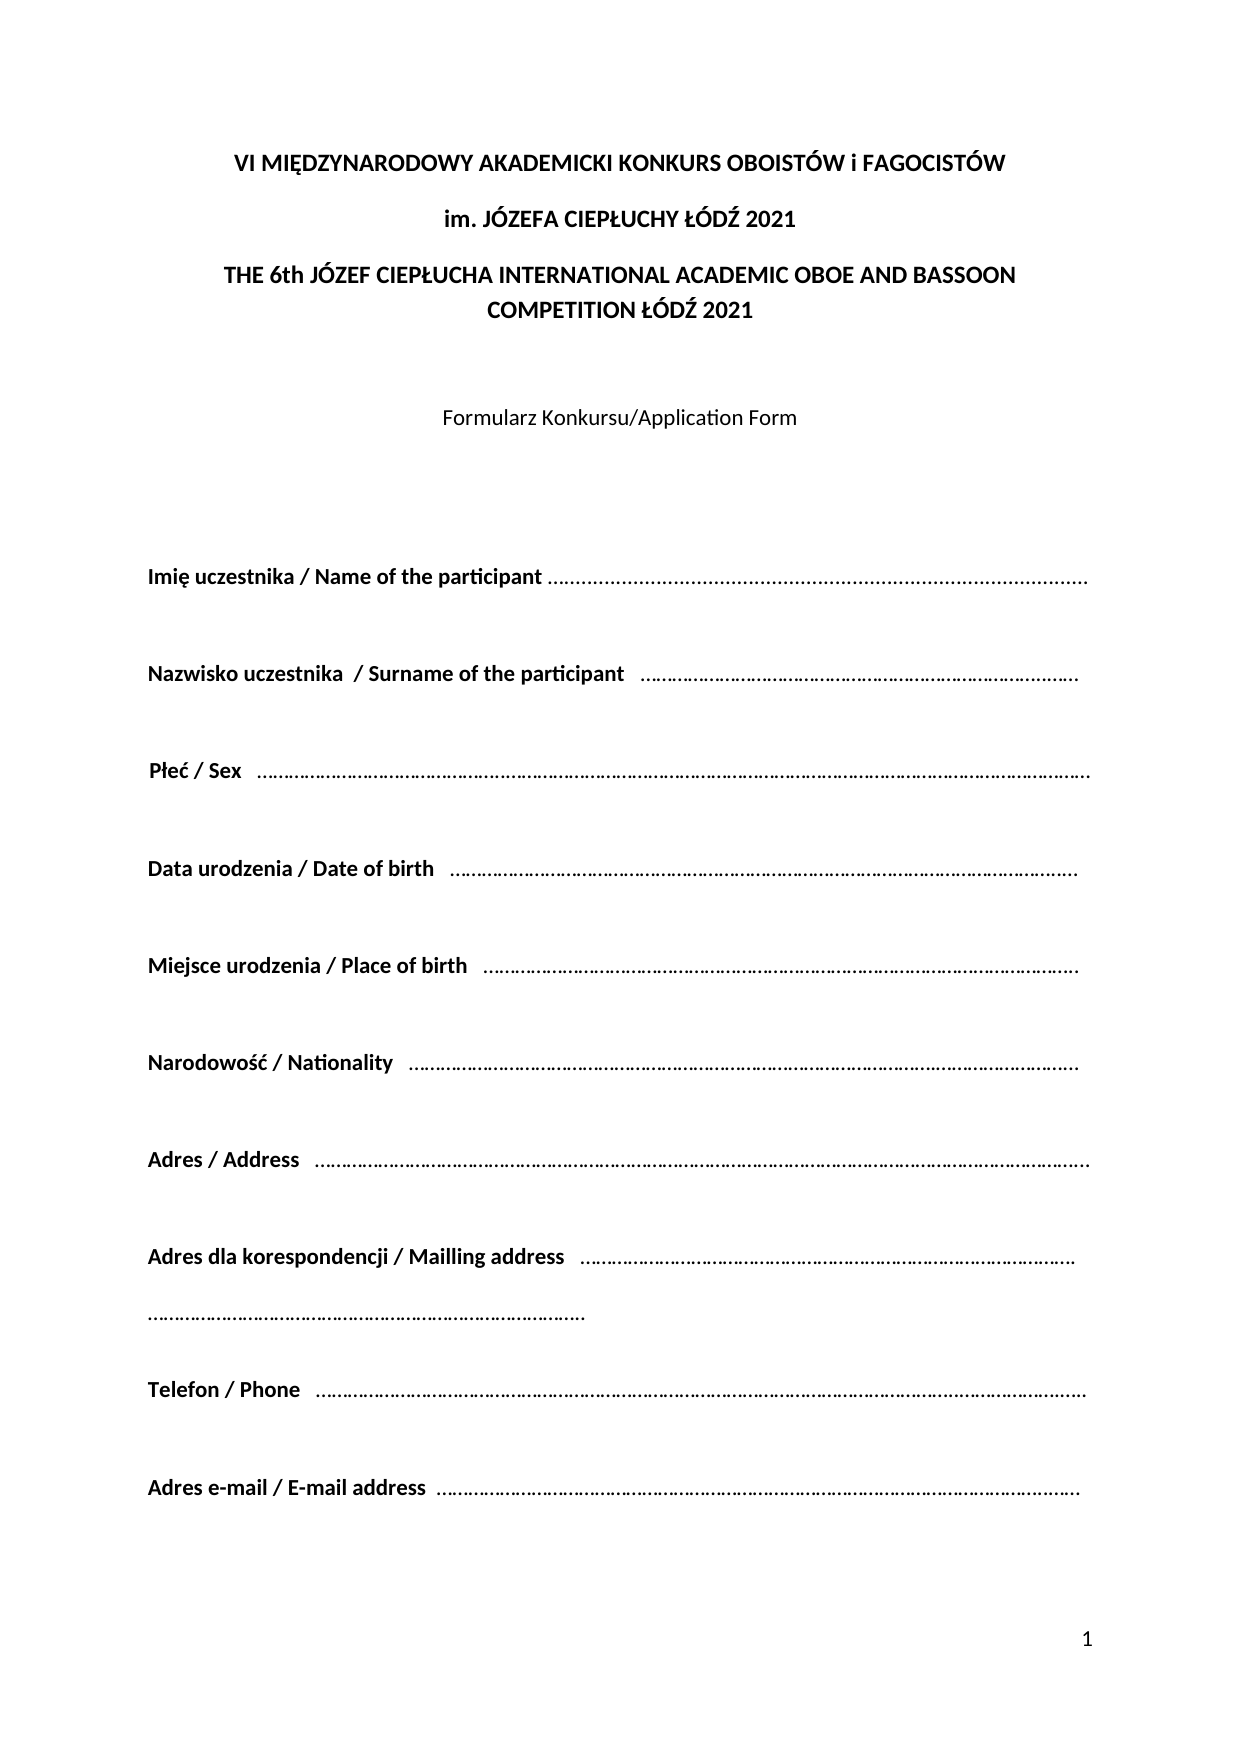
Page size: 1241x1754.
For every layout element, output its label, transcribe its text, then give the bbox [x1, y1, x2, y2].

text VI MIĘDZYNARODOWY AKADEMICKI KONKURS OBOISTÓW i FAGOCISTÓW [148, 148, 1093, 178]
text im. JÓZEFA CIEPŁUCHY ŁÓDŹ 2021 [148, 203, 1093, 234]
text Imię uczestnika / Name of the participant …........................................................................................... [148, 562, 1093, 590]
text Nazwisko uczestnika / Surname of the participant …………………………………………………………………..…… [148, 659, 1093, 687]
text THE 6th JÓZEF CIEPŁUCHA INTERNATIONAL ACADEMIC OBOE AND BASSOON COMPETITION ŁÓDŹ 2021 [148, 259, 1093, 325]
text Narodowość / Nationality ……………………………………………………………………………………….……………………... [148, 1048, 1093, 1076]
text Formularz Konkursu/Application Form [148, 403, 1093, 431]
text Adres dla korespondencji / Mailling address ………………………………………………………………………………….……………………………………………………………………….. [148, 1242, 1093, 1327]
text Adres / Address ………………………………………………………………………………………………………………………………... [148, 1145, 1093, 1173]
text Miejsce urodzenia / Place of birth ………………………………………………………………………………………………….. [148, 951, 1093, 979]
text Płeć / Sex ………………………………………..………………………………………………………………………………………………… [148, 757, 1093, 784]
text Telefon / Phone …………………………………………………………………………………………………………..……………….….. [148, 1375, 1093, 1403]
text Adres e-mail / E-mail address ……………………………………………………………………………………………………..…… [148, 1473, 1093, 1501]
text Data urodzenia / Date of birth ……………………………………………………………………………………………………..… [148, 854, 1093, 882]
